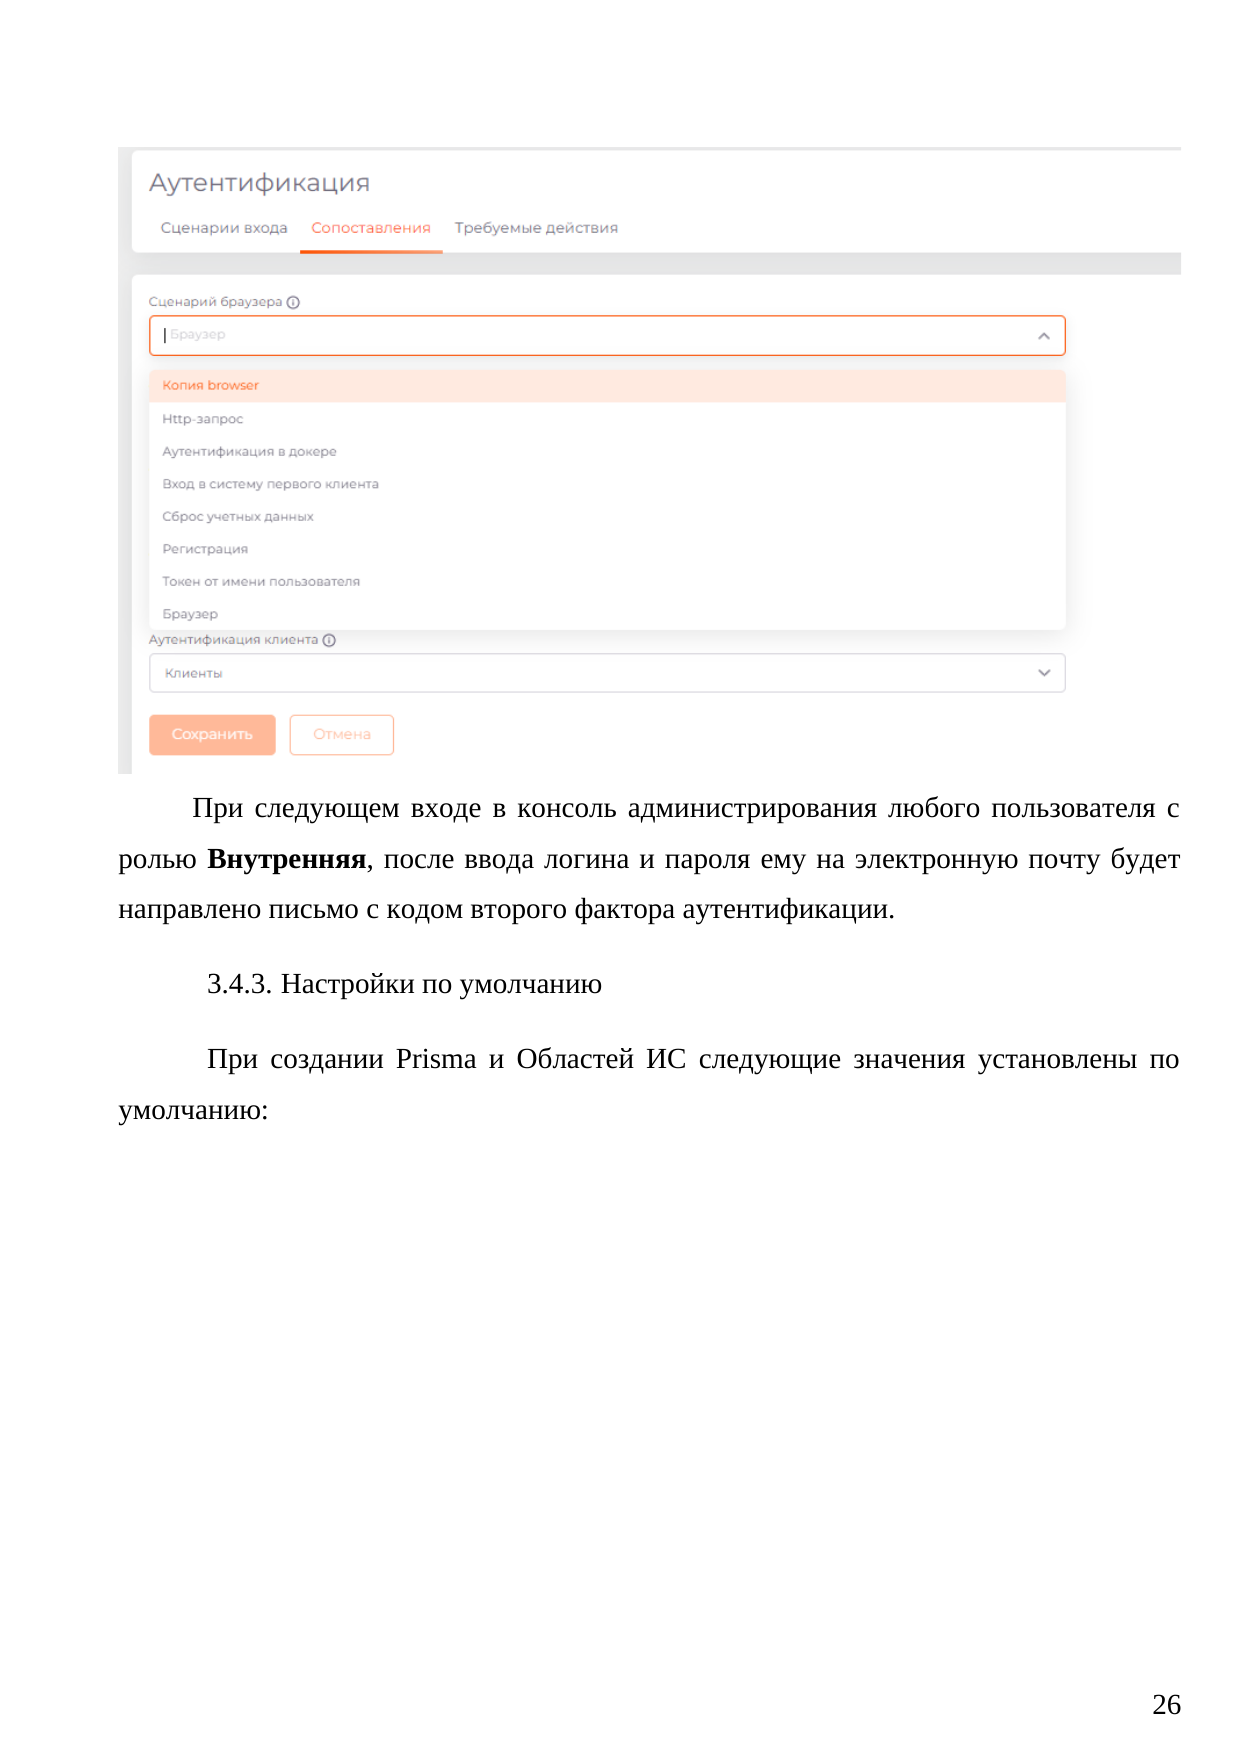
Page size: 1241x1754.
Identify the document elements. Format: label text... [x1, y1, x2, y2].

picture [118, 147, 1182, 774]
subtitle Настройки по умолчанию [118, 966, 1181, 1000]
text При создании Prisma и Областей ИС следующие значения установлены по умолчанию: [118, 1042, 1181, 1126]
text При следующем входе в консоль администрирования любого пользователя с ролью Внутренняя, после ввода логина и пароля ему на электронную почту будет направлено письмо с кодом второго фактора аутентификации. [118, 790, 1181, 924]
